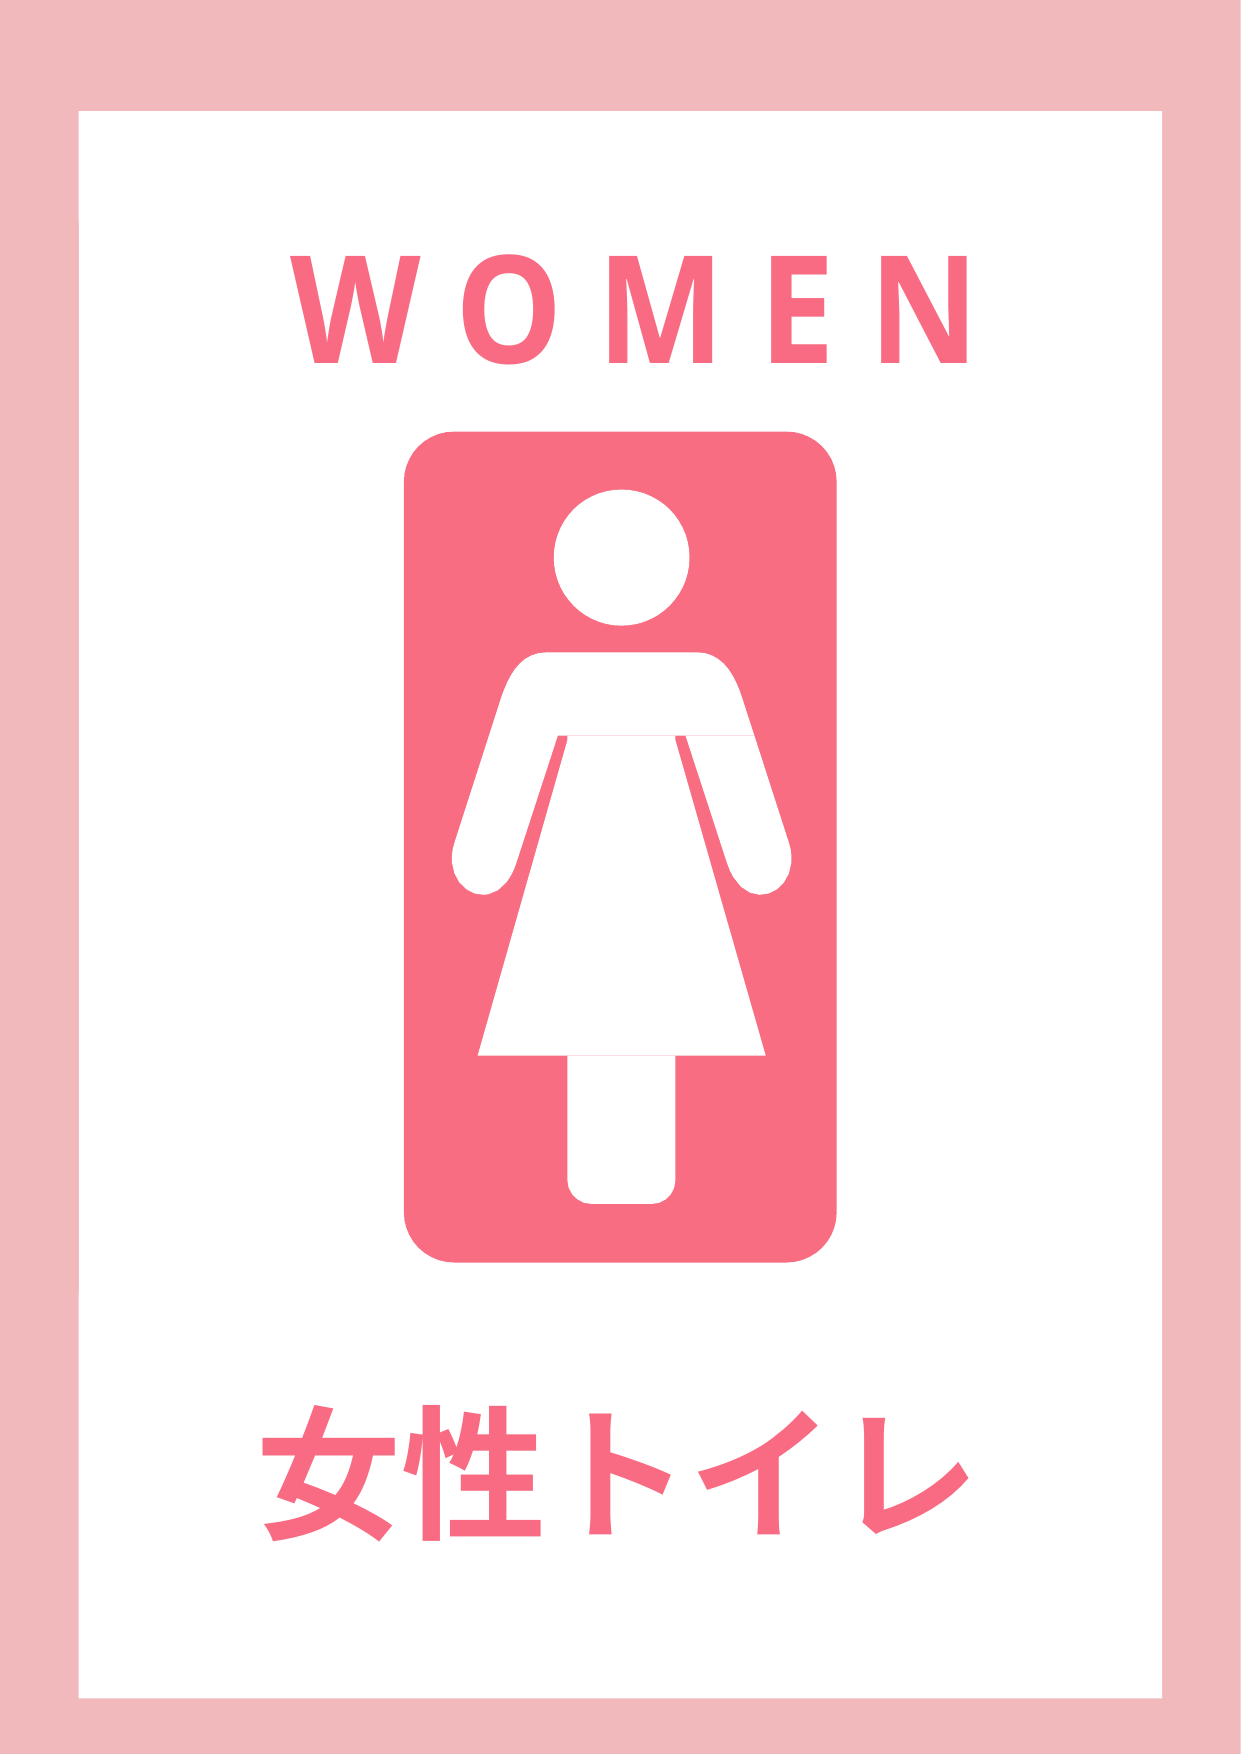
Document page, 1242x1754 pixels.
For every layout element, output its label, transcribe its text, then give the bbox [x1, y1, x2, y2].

text W O M E N [209, 203, 1061, 407]
subtitle 女性トイレ [256, 1361, 1064, 1570]
